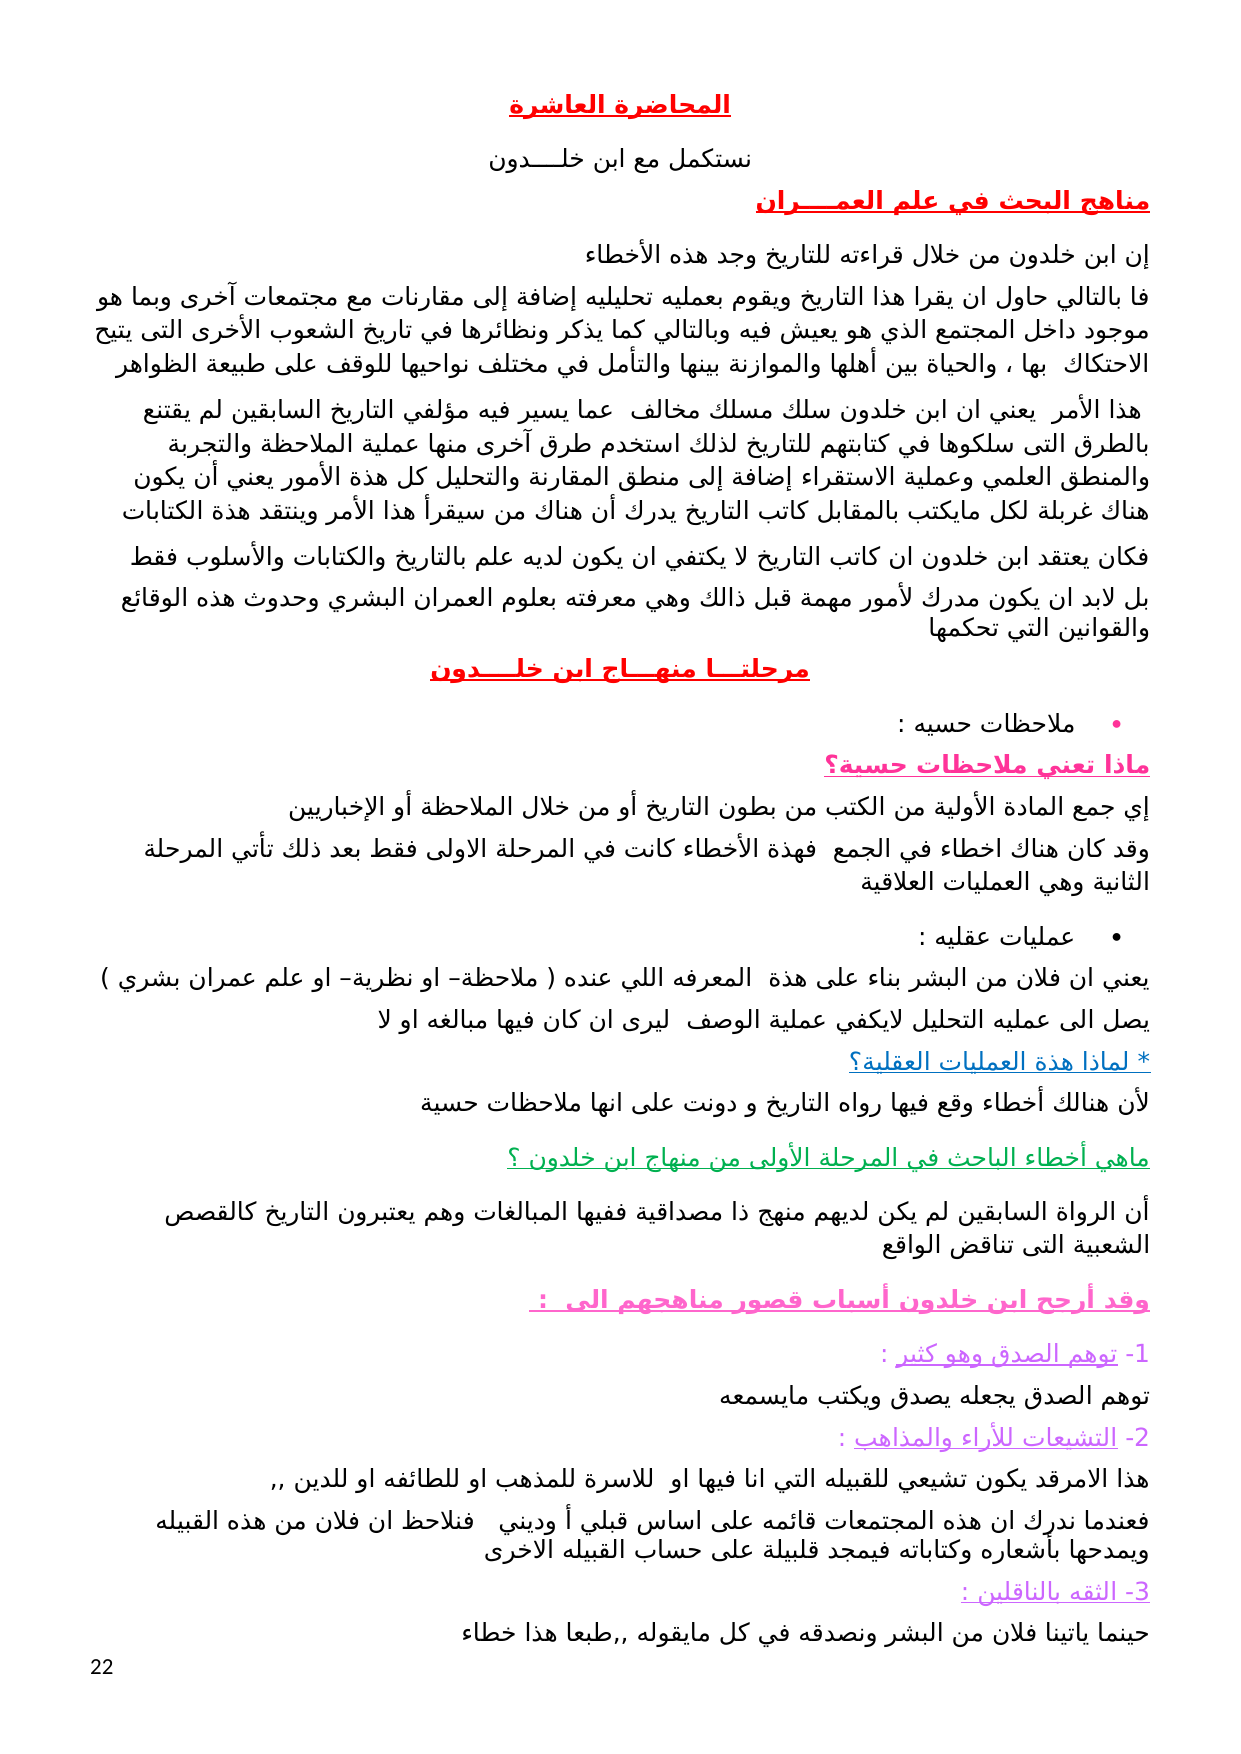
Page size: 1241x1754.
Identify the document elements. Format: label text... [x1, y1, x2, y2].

text المحاضرة العاشرة [90, 90, 1150, 119]
text وقد كان هناك اخطاء في الجمع فهذة الأخطاء كانت في المرحلة الاولى فقط بعد ذلك تأتي المرحلة الثانية وهي العمليات العلاقية [90, 834, 1150, 896]
list ملاحظات حسيه : [90, 709, 1113, 738]
text مناهج البحث في علم العمــــران [90, 186, 1150, 215]
text 1- توهم الصدق وهو كثير : [90, 1339, 1150, 1368]
text بل لابد ان يكون مدرك لأمور مهمة قبل ذالك وهي معرفته بعلوم العمران البشري وحدوث هذه الوقائع والقوانين التي تحكمها [90, 583, 1150, 642]
text ماهي أخطاء الباحث في المرحلة الأولى من منهاج ابن خلدون ؟ [90, 1143, 1150, 1172]
text يعني ان فلان من البشر بناء على هذة المعرفه اللي عنده ( ملاحظة– او نظرية– او علم عمران بشري ) [90, 963, 1150, 992]
text * لماذا هذة العمليات العقلية؟ [90, 1047, 1150, 1076]
text 2- التشيعات للأراء والمذاهب : [90, 1423, 1150, 1452]
text هذا الأمر يعني ان ابن خلدون سلك مسلك مخالف عما يسير فيه مؤلفي التاريخ السابقين لم يقتنع بالطرق التى سلكوها في كتابتهم للتاريخ لذلك استخدم طرق آخرى منها عملية الملاحظة والتجربة والمنطق العلمي وعملية الاستقراء إضافة إلى منطق المقارنة والتحليل كل هذة الأمور يعني أن يكون هناك غربلة لكل مايكتب بالمقابل كاتب التاريخ يدرك أن هناك من سيقرأ هذا الأمر وينتقد هذة الكتابات [90, 395, 1150, 525]
list عمليات عقليه : [90, 922, 1113, 951]
text نستكمل مع ابن خلــــدون [90, 144, 1150, 173]
text ماذا تعني ملاحظات حسية؟ [90, 750, 1150, 779]
text إي جمع المادة الأولية من الكتب من بطون التاريخ أو من خلال الملاحظة أو الإخباريين [90, 792, 1150, 821]
text يصل الى عمليه التحليل لايكفي عملية الوصف ليرى ان كان فيها مبالغه او لا [90, 1005, 1150, 1034]
text توهم الصدق يجعله يصدق ويكتب مايسمعه [90, 1381, 1150, 1410]
text لأن هنالك أخطاء وقع فيها رواه التاريخ و دونت على انها ملاحظات حسية [90, 1088, 1150, 1117]
text وقد أرجح ابن خلدون أسباب قصور مناهجهم الى : [90, 1285, 1150, 1314]
text فكان يعتقد ابن خلدون ان كاتب التاريخ لا يكتفي ان يكون لديه علم بالتاريخ والكتابات والأسلوب فقط [90, 542, 1150, 571]
text 3- الثقه بالناقلين : [90, 1577, 1150, 1606]
text فعندما ندرك ان هذه المجتمعات قائمه على اساس قبلي أ وديني فنلاحظ ان فلان من هذه القبيله ويمدحها بأشعاره وكتاباته فيمجد قلبيلة على حساب القبيله الاخرى [90, 1506, 1150, 1564]
text فا بالتالي حاول ان يقرا هذا التاريخ ويقوم بعمليه تحليليه إضافة إلى مقارنات مع مجتمعات آخرى وبما هو موجود داخل المجتمع الذي هو يعيش فيه وبالتالي كما يذكر ونظائرها في تاريخ الشعوب الأخرى التى يتيح الاحتكاك بها ، والحياة بين أهلها والموازنة بينها والتأمل في مختلف نواحيها للوقف على طبيعة الظواهر [90, 282, 1150, 378]
text هذا الامرقد يكون تشيعي للقبيله التي انا فيها او للاسرة للمذهب او للطائفه او للدين ,, [90, 1464, 1150, 1493]
text أن الرواة السابقين لم يكن لديهم منهج ذا مصداقية ففيها المبالغات وهم يعتبرون التاريخ كالقصص الشعبية التى تناقض الواقع [90, 1197, 1150, 1260]
text حينما ياتينا فلان من البشر ونصدقه في كل مايقوله ,,طبعا هذا خطاء [90, 1618, 1150, 1648]
text إن ابن خلدون من خلال قراءته للتاريخ وجد هذه الأخطاء [90, 240, 1150, 269]
text مرحلتـــا منهـــاج ابن خلــــدون [90, 654, 1150, 683]
